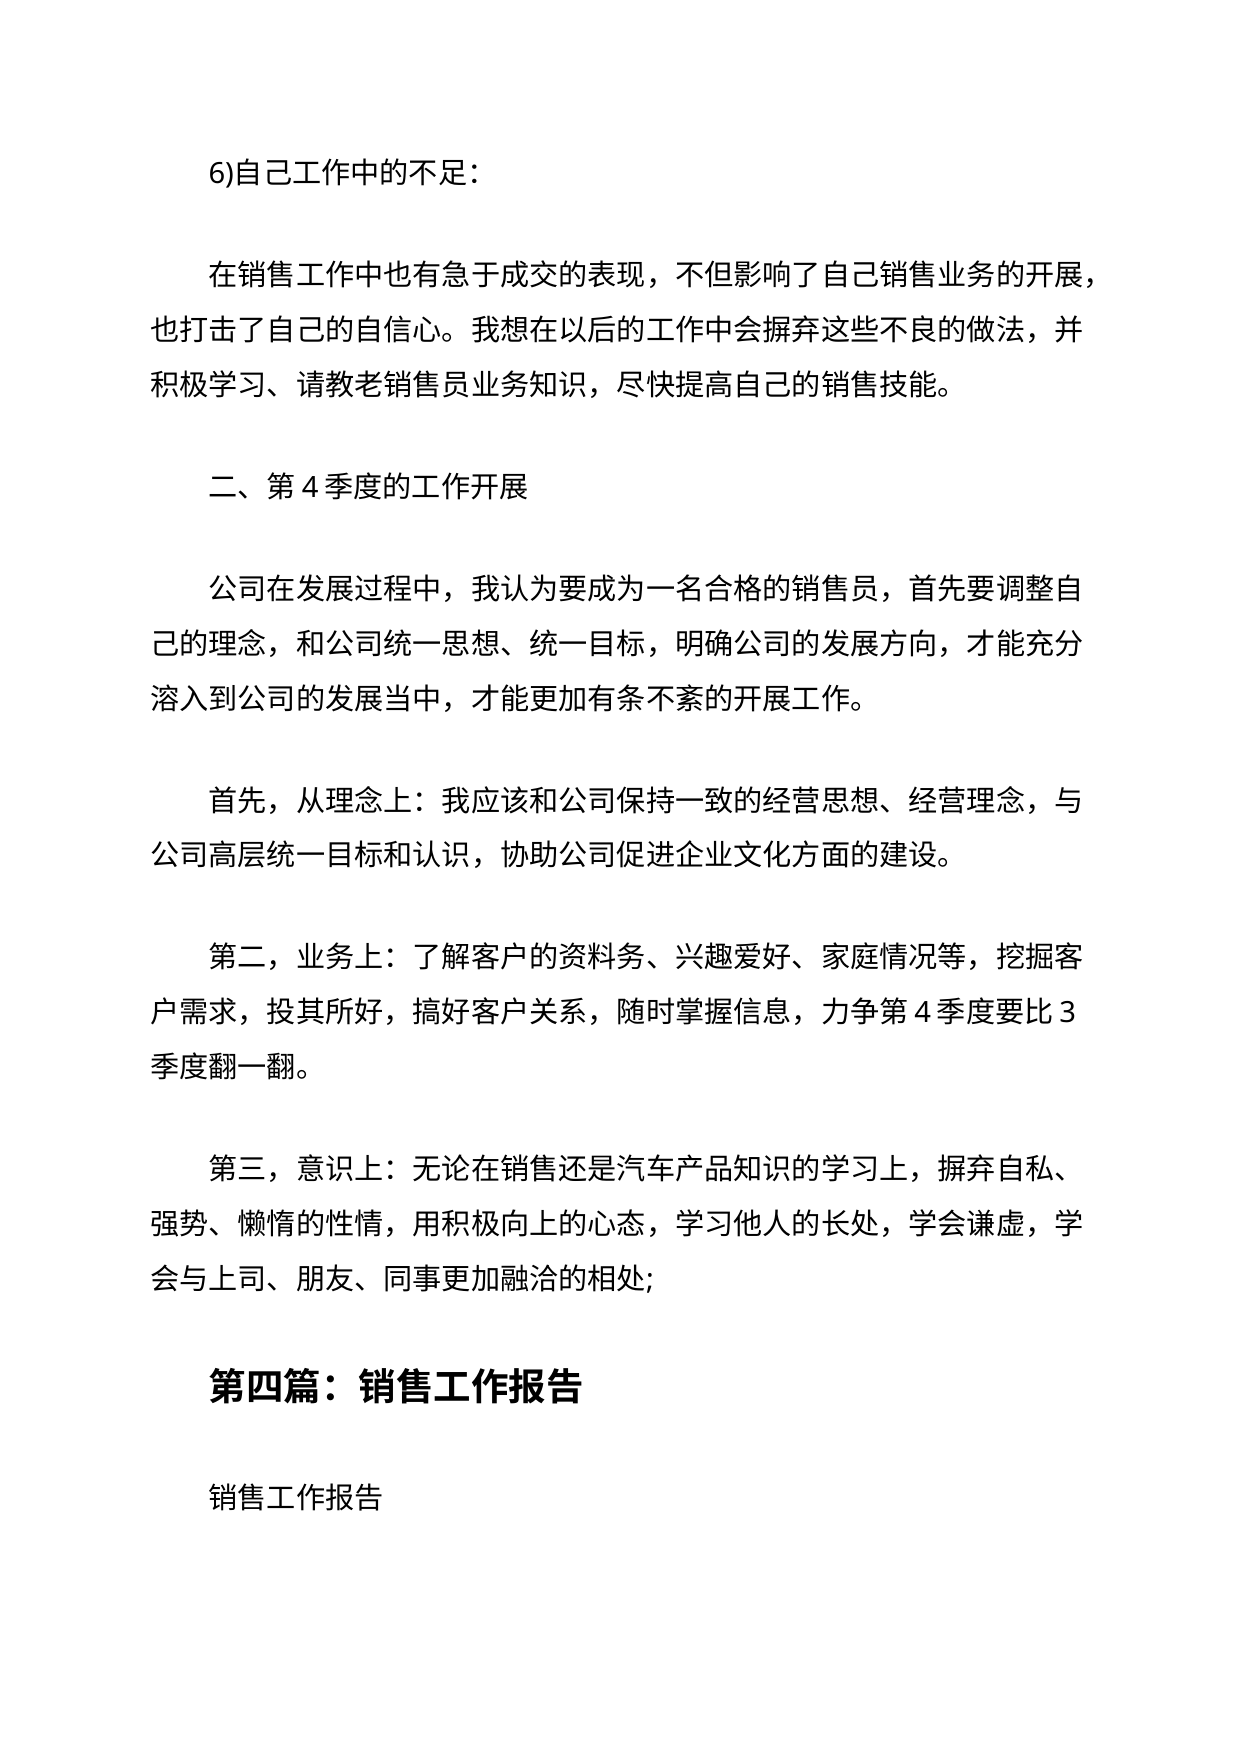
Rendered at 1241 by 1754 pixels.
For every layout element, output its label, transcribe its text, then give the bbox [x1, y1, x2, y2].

text 第四篇：销售工作报告 [150, 1357, 1090, 1411]
text 6)自己工作中的不足： [150, 150, 1090, 192]
text 在销售工作中也有急于成交的表现，不但影响了自己销售业务的开展，也打击了自己的自信心。我想在以后的工作中会摒弃这些不良的做法，并积极学习、请教老销售员业务知识，尽快提高自己的销售技能。 [150, 252, 1090, 404]
text 二、第4季度的工作开展 [150, 463, 1090, 506]
text 第三，意识上：无论在销售还是汽车产品知识的学习上，摒弃自私、强势、懒惰的性情，用积极向上的心态，学习他人的长处，学会谦虚，学会与上司、朋友、同事更加融洽的相处; [150, 1145, 1090, 1298]
text 第二，业务上：了解客户的资料务、兴趣爱好、家庭情况等，挖掘客户需求，投其所好，搞好客户关系，随时掌握信息，力争第4季度要比3季度翻一翻。 [150, 934, 1090, 1086]
text 销售工作报告 [150, 1474, 1090, 1517]
text 首先，从理念上：我应该和公司保持一致的经营思想、经营理念，与公司高层统一目标和认识，协助公司促进企业文化方面的建设。 [150, 777, 1090, 874]
text 公司在发展过程中，我认为要成为一名合格的销售员，首先要调整自己的理念，和公司统一思想、统一目标，明确公司的发展方向，才能充分溶入到公司的发展当中，才能更加有条不紊的开展工作。 [150, 566, 1090, 718]
